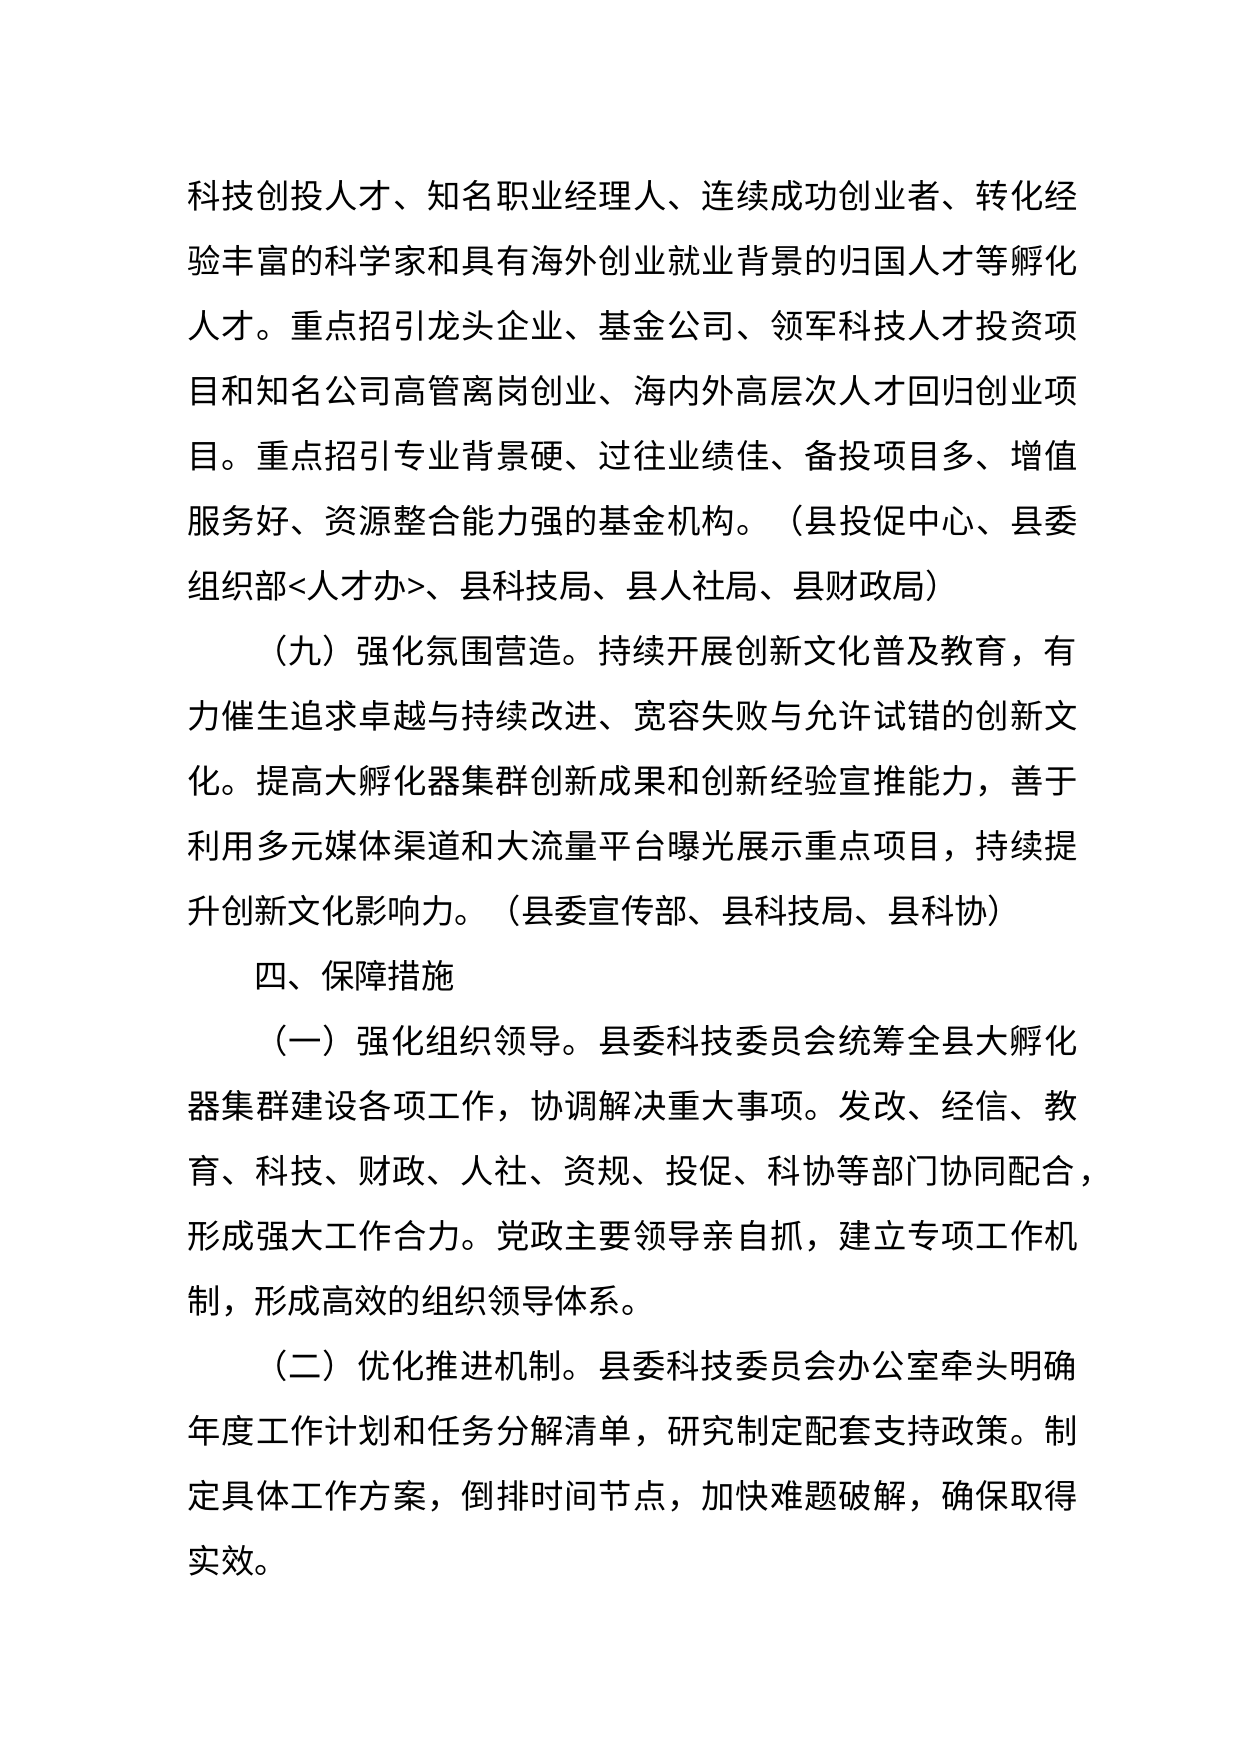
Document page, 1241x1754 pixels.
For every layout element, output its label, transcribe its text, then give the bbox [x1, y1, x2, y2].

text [187, 162, 1078, 617]
text （九）强化氛围营造。持续开展创新文化普及教育，有力催生追求卓越与持续改进、宽容失败与允许试错的创新文化。提高大孵化器集群创新成果和创新经验宣推能力，善于利用多元媒体渠道和大流量平台曝光展示重点项目，持续提升创新文化影响力。（县委宣传部、县科技局、县科协） [187, 617, 1078, 942]
text 四、保障措施 [187, 942, 1078, 1007]
text （二）优化推进机制。县委科技委员会办公室牵头明确年度工作计划和任务分解清单，研究制定配套支持政策。制定具体工作方案，倒排时间节点，加快难题破解，确保取得实效。 [187, 1332, 1078, 1592]
text （一）强化组织领导。县委科技委员会统筹全县大孵化器集群建设各项工作，协调解决重大事项。发改、经信、教育、科技、财政、人社、资规、投促、科协等部门协同配合，形成强大工作合力。党政主要领导亲自抓，建立专项工作机制，形成高效的组织领导体系。 [187, 1007, 1078, 1332]
